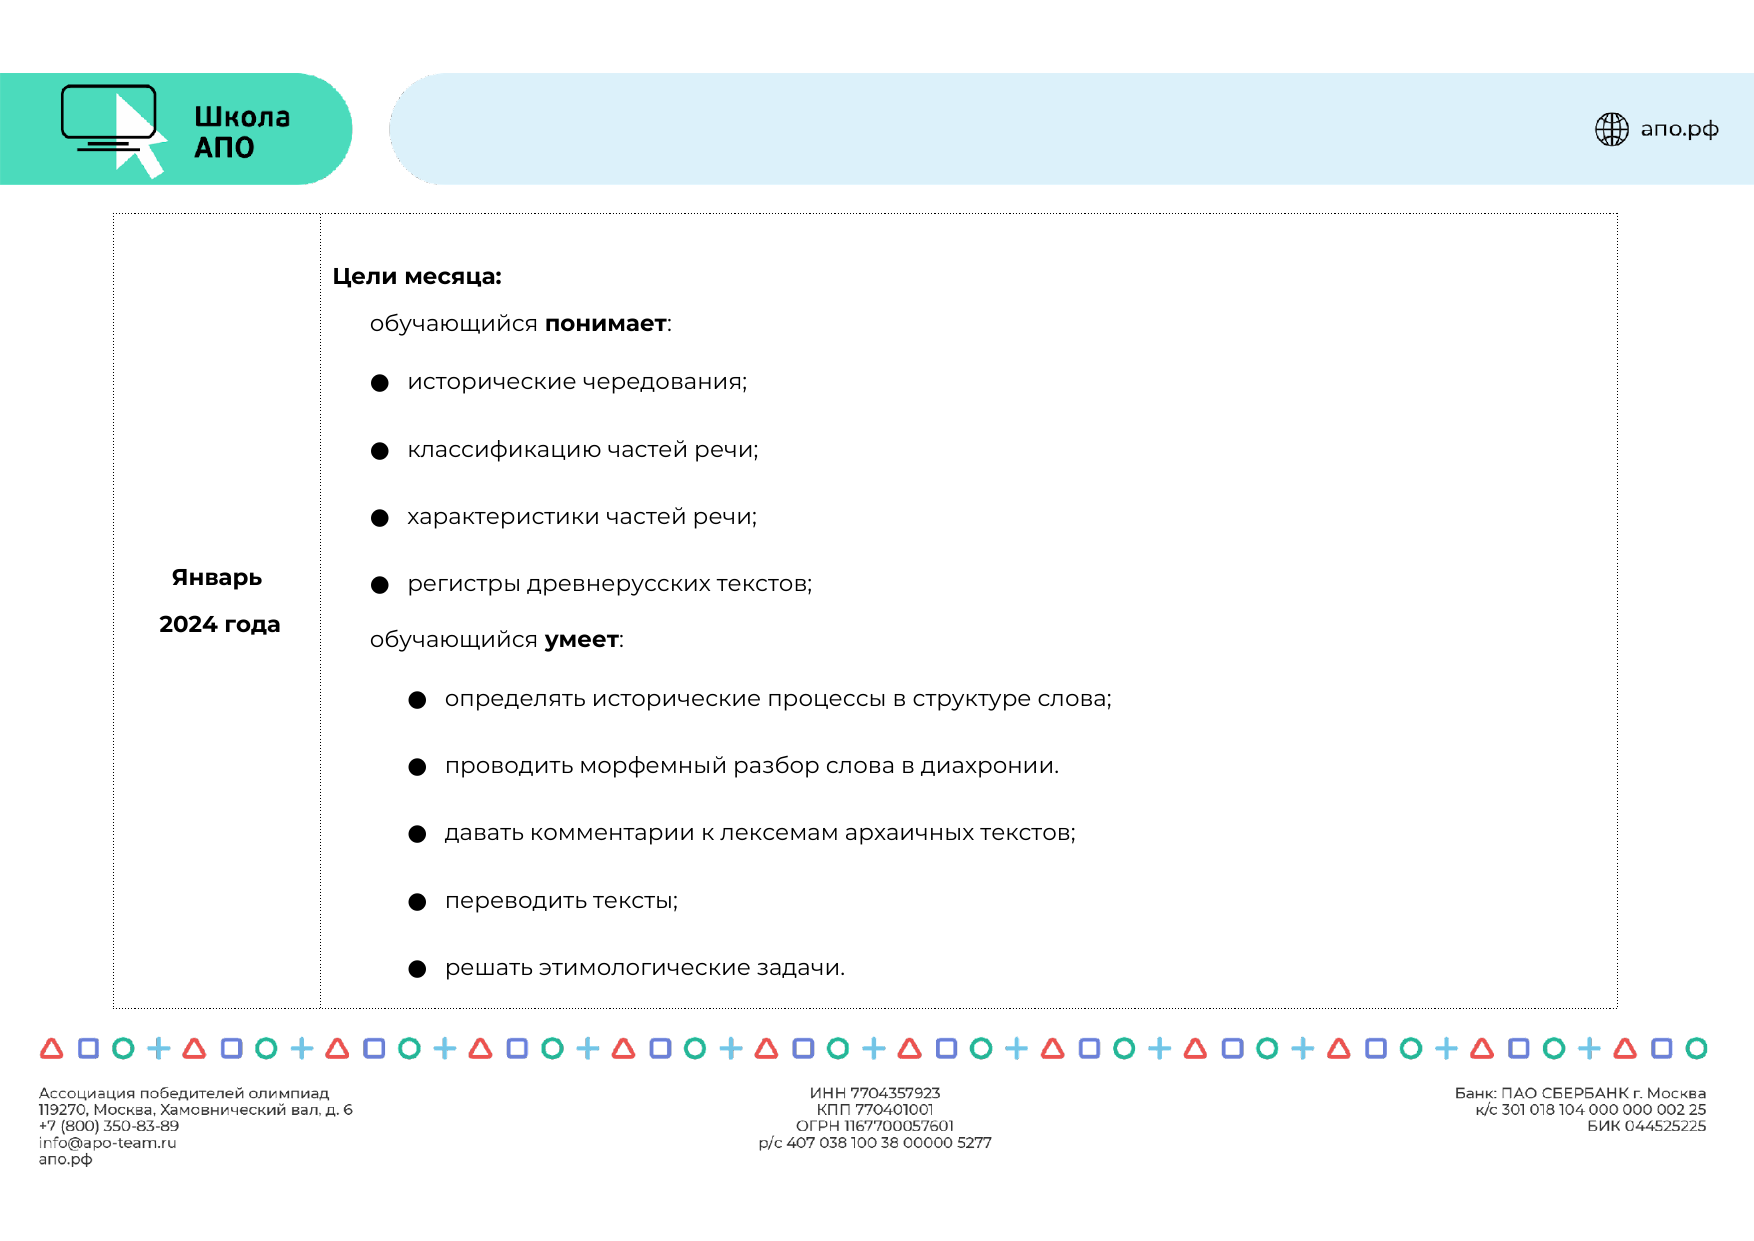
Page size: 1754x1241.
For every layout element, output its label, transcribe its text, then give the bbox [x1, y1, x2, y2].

table_header Цели месяца: обучающийся понимает: исторические чередования; классификацию частей речи; характеристики частей речи; регистры древнерусских текстов; обучающийся умеет: определять исторические процессы в структуре слова; проводить морфемный разбор слова в диахронии. давать комментарии к лексемам архаичных текстов; переводить тексты; решать этимологические задачи. [321, 213, 1618, 1007]
table_header Январь 2024 года [113, 213, 321, 1007]
picture [0, 73, 1754, 185]
picture [38, 1036, 1708, 1167]
